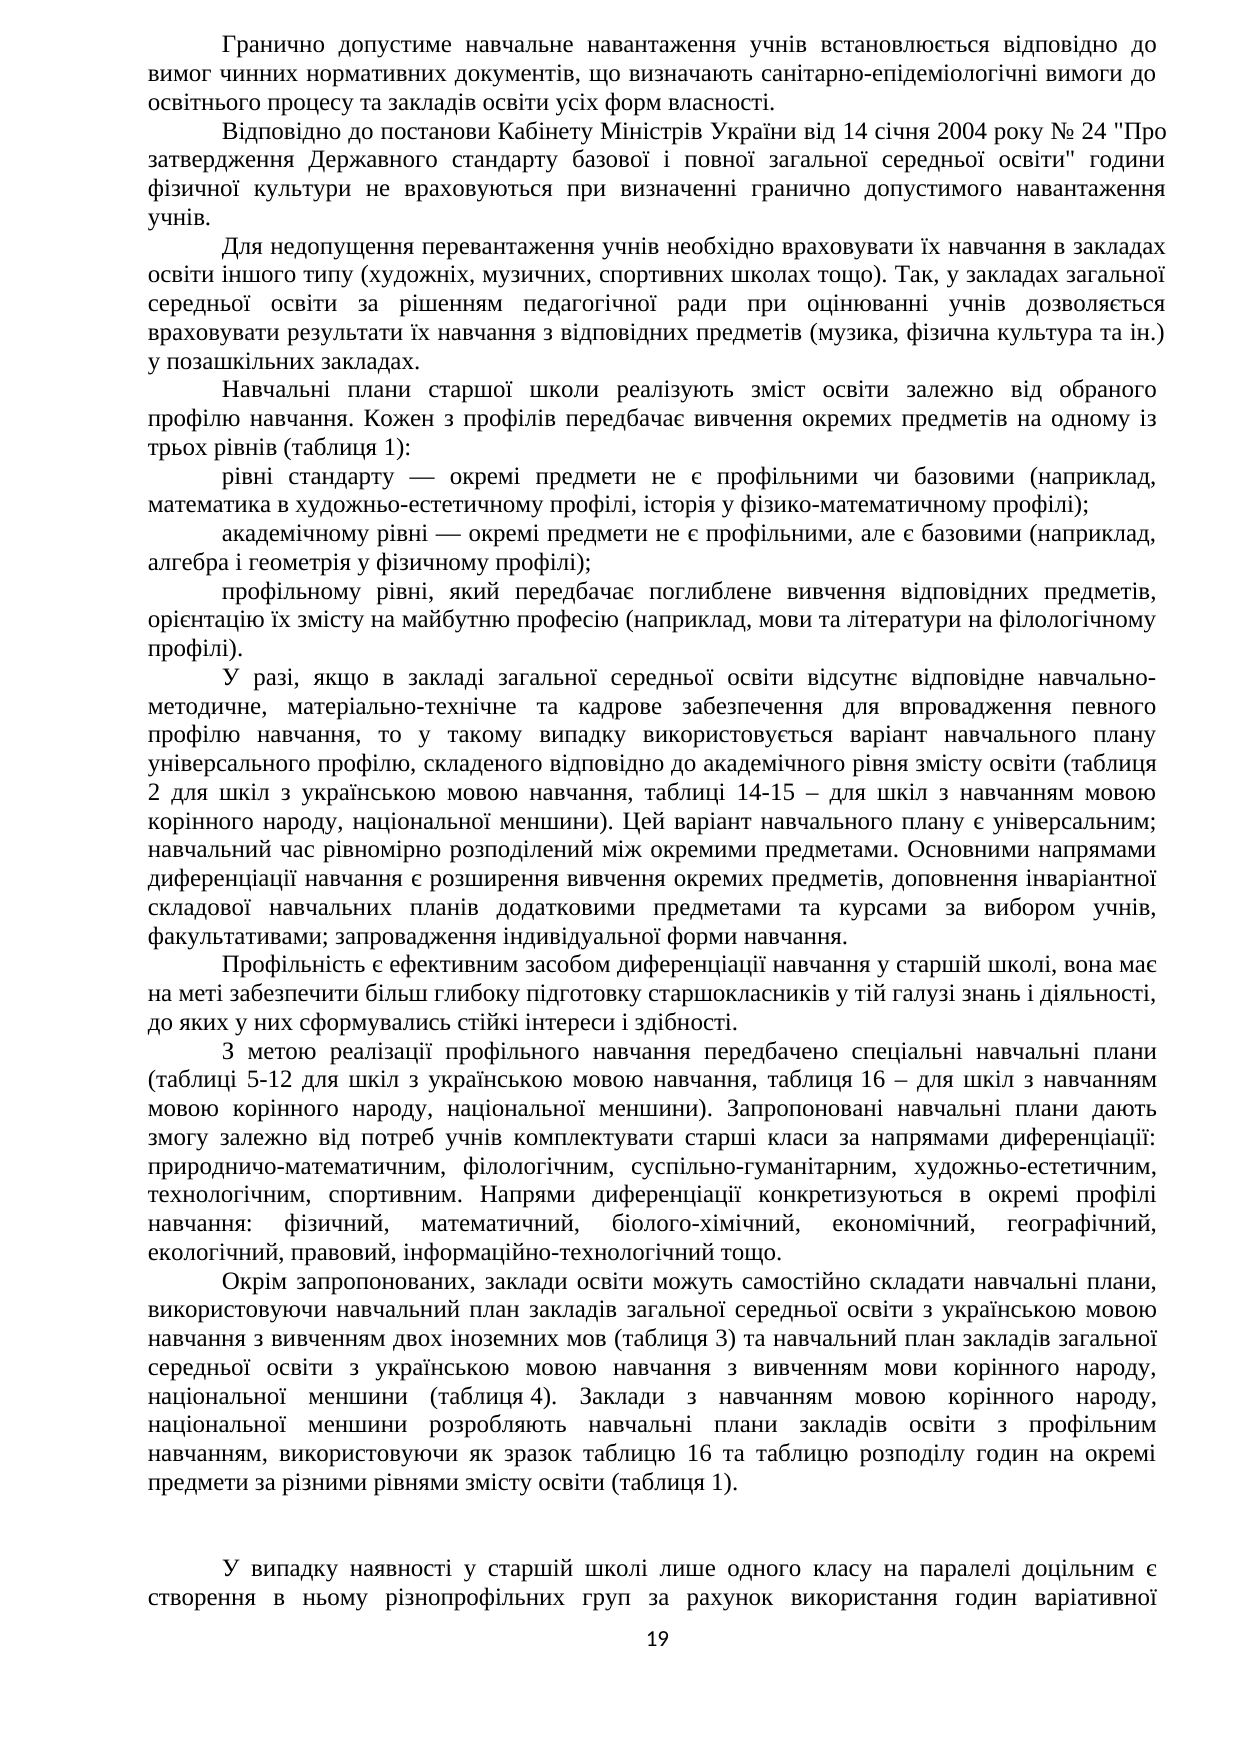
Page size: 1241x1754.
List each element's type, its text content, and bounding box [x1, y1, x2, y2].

text рівні стандарту — окремі предмети не є профільними чи базовими (наприклад, математика в художньо-естетичному профілі, історія у фізико-математичному профілі); [148, 461, 1158, 518]
text Для недопущення перевантаження учнів необхідно враховувати їх навчання в закладах освіти іншого типу (художніх, музичних, спортивних школах тощо). Так, у закладах загальної середньої освіти за рішенням педагогічної ради при оцінюванні учнів дозволяється враховувати результати їх навчання з відповідних предметів (музика, фізична культура та ін.) у позашкільних закладах. [148, 231, 1167, 374]
text З метою реалізації профільного навчання передбачено спеціальні навчальні плани (таблиці 5-12 для шкіл з українською мовою навчання, таблиця 16 – для шкіл з навчанням мовою корінного народу, національної меншини). Запропоновані навчальні плани дають змогу залежно від потреб учнів комплектувати старші класи за напрямами диференціації: природничо-математичним, філологічним, суспільно-гуманітарним, художньо-естетичним, технологічним, спортивним. Напрями диференціації конкретизуються в окремі профілі навчання: фізичний, математичний, біолого-хімічний, економічний, географічний, екологічний, правовий, інформаційно-технологічний тощо. [148, 1036, 1158, 1266]
text У разі, якщо в закладі загальної середньої освіти відсутнє відповідне навчально-методичне, матеріально-технічне та кадрове забезпечення для впровадження певного профілю навчання, то у такому випадку використовується варіант навчального плану універсального профілю, складеного відповідно до академічного рівня змісту освіти (таблиця 2 для шкіл з українською мовою навчання, таблиці 14-15 – для шкіл з навчанням мовою корінного народу, національної меншини). Цей варіант навчального плану є універсальним; навчальний час рівномірно розподілений між окремими предметами. Основними напрямами диференціації навчання є розширення вивчення окремих предметів, доповнення інваріантної складової навчальних планів додатковими предметами та курсами за вибором учнів, факультативами; запровадження індивідуальної форми навчання. [148, 662, 1158, 949]
text Навчальні плани старшої школи реалізують зміст освіти залежно від обраного профілю навчання. Кожен з профілів передбачає вивчення окремих предметів на одному із трьох рівнів (таблиця 1): [148, 374, 1158, 461]
text Відповідно до постанови Кабінету Міністрів України від 14 січня 2004 року № 24 "Про затвердження Державного стандарту базової і повної загальної середньої освіти" години фізичної культури не враховуються при визначенні гранично допустимого навантаження учнів. [148, 116, 1167, 231]
text профільному рівні, який передбачає поглиблене вивчення відповідних предметів, орієнтацію їх змісту на майбутню професію (наприклад, мови та літератури на філологічному профілі). [148, 576, 1158, 662]
text Профільність є ефективним засобом диференціації навчання у старшій школі, вона має на меті забезпечити більш глибоку підготовку старшокласників у тій галузі знань і діяльності, до яких у них сформувались стійкі інтереси і здібності. [148, 949, 1158, 1036]
text Гранично допустиме навчальне навантаження учнів встановлюється відповідно до вимог чинних нормативних документів, що визначають санітарно-епідеміологічні вимоги до освітнього процесу та закладів освіти усіх форм власності. [148, 29, 1158, 116]
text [148, 1553, 1158, 1611]
text Окрім запропонованих, заклади освіти можуть самостійно складати навчальні плани, використовуючи навчальний план закладів загальної середньої освіти з українською мовою навчання з вивченням двох іноземних мов (таблиця 3) та навчальний план закладів загальної середньої освіти з українською мовою навчання з вивченням мови корінного народу, національної меншини (таблиця 4). Заклади з навчанням мовою корінного народу, національної меншини розробляють навчальні плани закладів освіти з профільним навчанням, використовуючи як зразок таблицю 16 та таблицю розподілу годин на окремі предмети за різними рівнями змісту освіти (таблиця 1). [148, 1266, 1158, 1496]
text академічному рівні — окремі предмети не є профільними, але є базовими (наприклад, алгебра і геометрія у фізичному профілі); [148, 518, 1158, 576]
